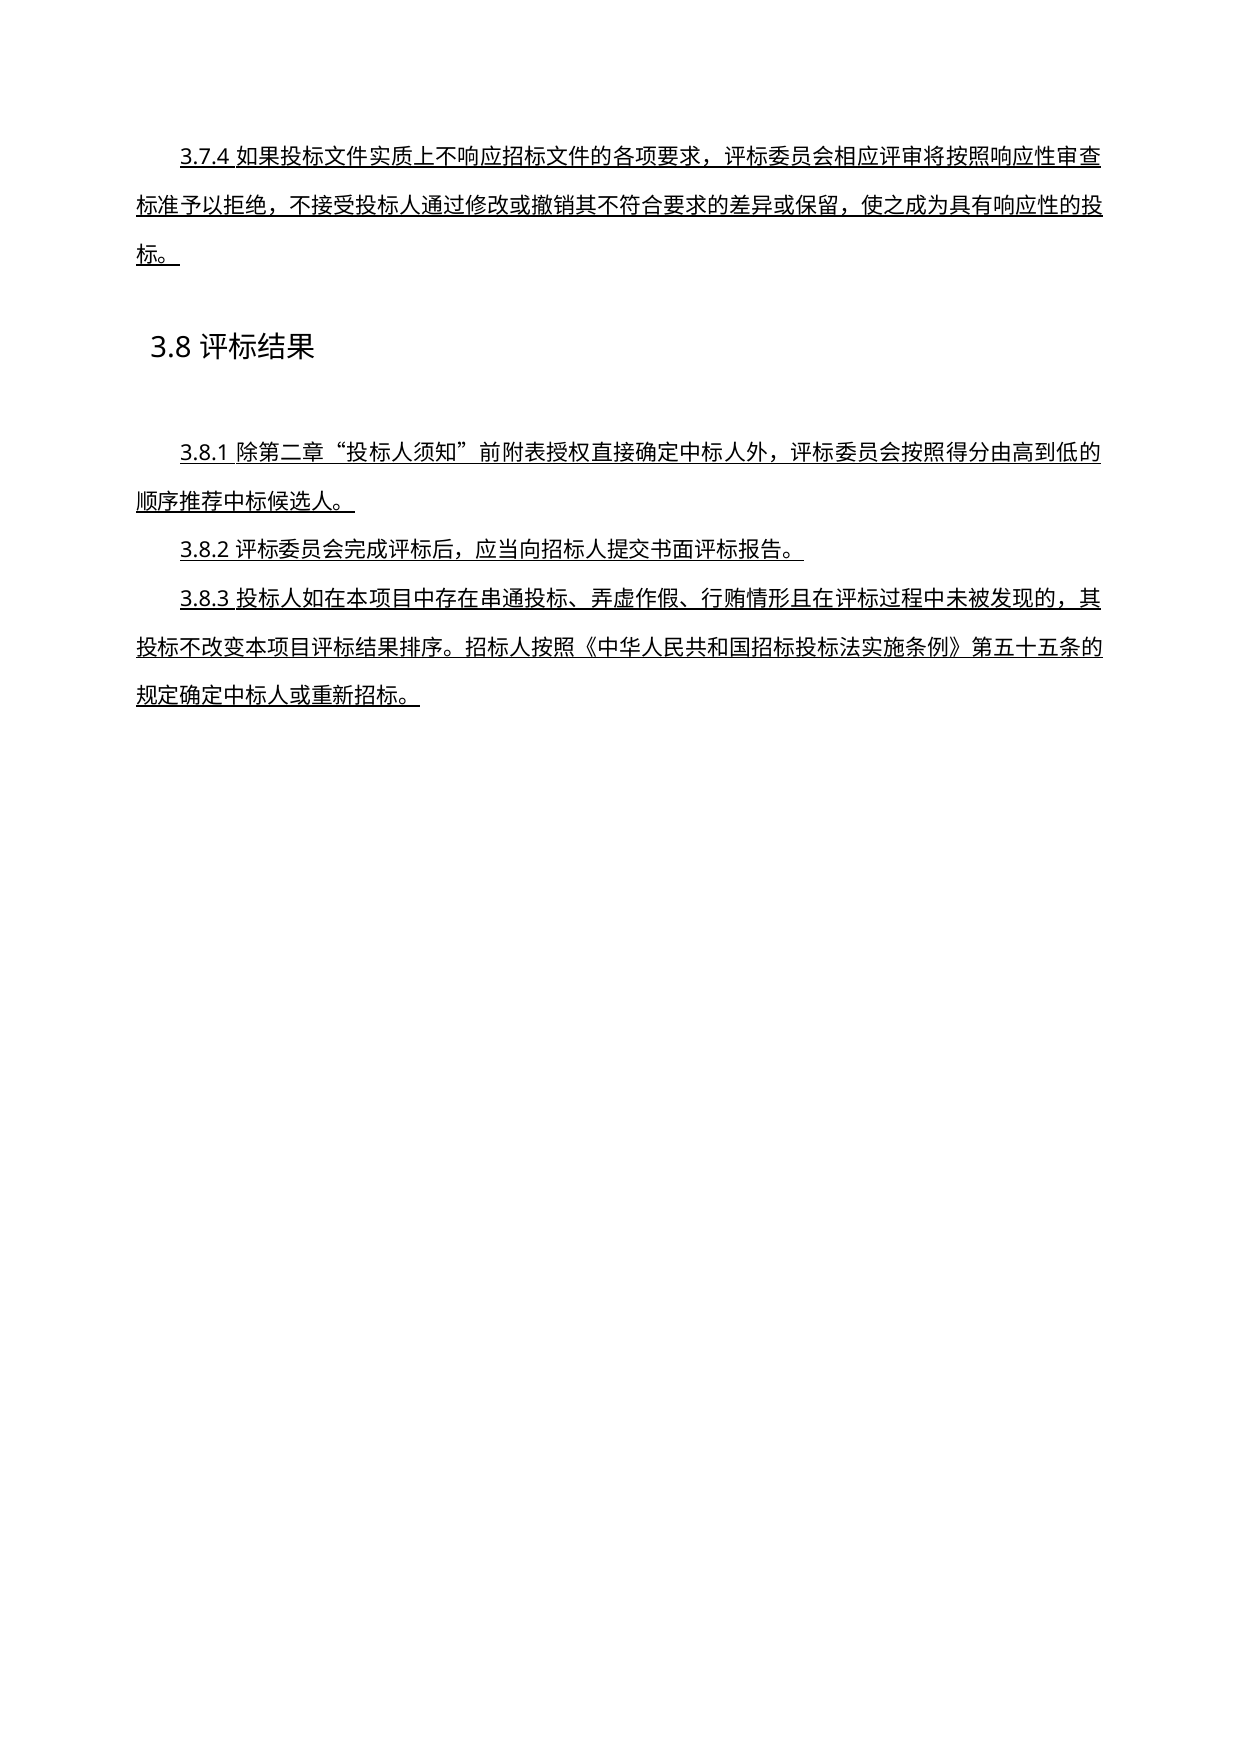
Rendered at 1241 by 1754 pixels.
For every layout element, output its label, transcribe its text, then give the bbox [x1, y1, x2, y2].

text 3.7.4 如果投标文件实质上不响应招标文件的各项要求，评标委员会相应评审将按照响应性审查标准予以拒绝，不接受投标人通过修改或撤销其不符合要求的差异或保留，使之成为具有响应性的投标。 [136, 139, 1104, 269]
text 3.8.3 投标人如在本项目中存在串通投标、弄虚作假、行贿情形且在评标过程中未被发现的，其投标不改变本项目评标结果排序。招标人按照《中华人民共和国招标投标法实施条例》第五十五条的规定确定中标人或重新招标。 [136, 580, 1104, 710]
text 3.8.2 评标委员会完成评标后，应当向招标人提交书面评标报告。 [136, 532, 1104, 564]
subtitle 3.8 评标结果 [136, 312, 1104, 377]
text 3.8.1 除第二章“投标人须知”前附表授权直接确定中标人外，评标委员会按照得分由高到低的顺序推荐中标候选人。 [136, 435, 1104, 516]
